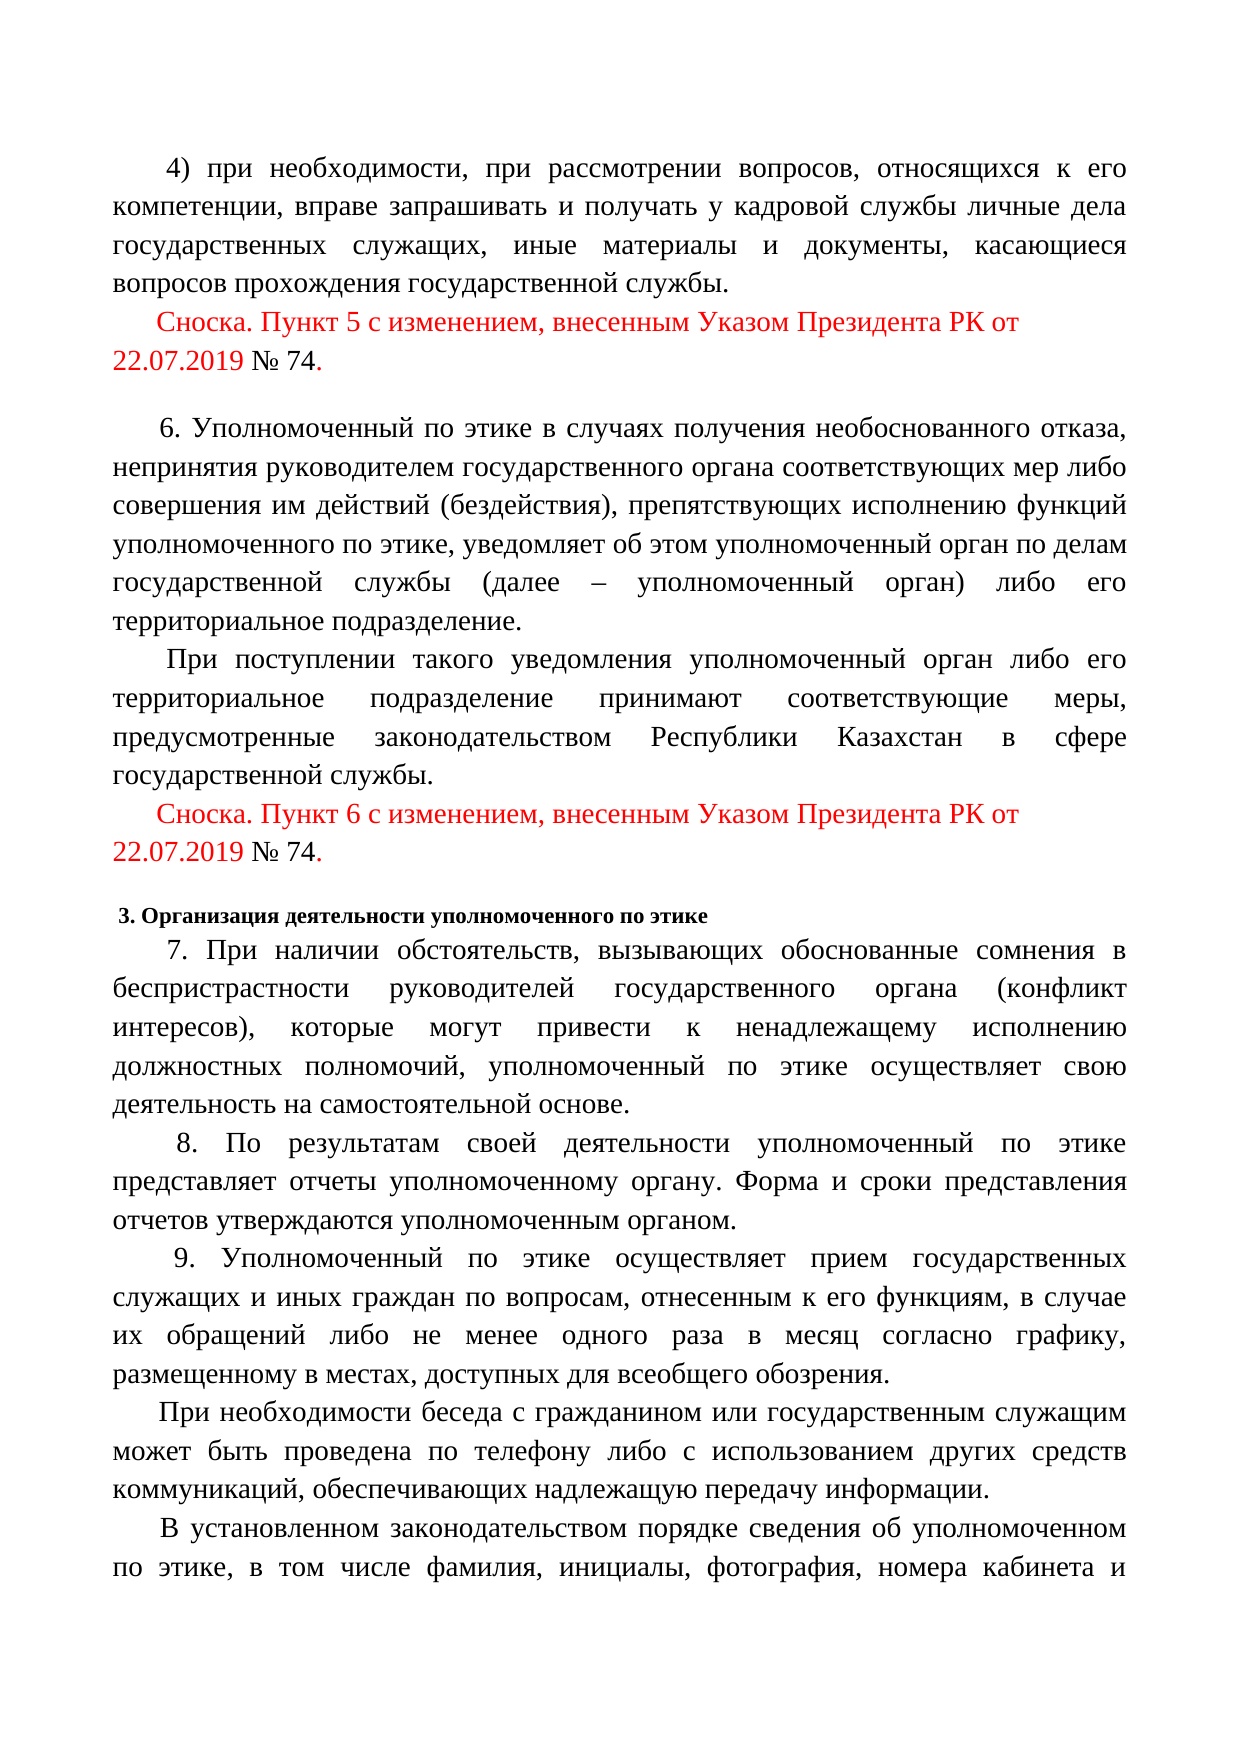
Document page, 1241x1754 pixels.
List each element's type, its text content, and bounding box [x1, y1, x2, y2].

text 8. По результатам своей деятельности уполномоченный по этике представляет отчеты уполномоченному органу. Форма и сроки представления отчетов утверждаются уполномоченным органом. [112, 1125, 1128, 1235]
text 7. При наличии обстоятельств, вызывающих обоснованные сомнения в беспристрастности руководителей государственного органа (конфликт интересов), которые могут привести к ненадлежащему исполнению должностных полномочий, уполномоченный по этике осуществляет свою деятельность на самостоятельной основе. [112, 932, 1128, 1120]
text Сноска. Пункт 5 с изменением, внесенным Указом Президента РК от 22.07.2019 № 74. [112, 304, 1128, 406]
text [112, 1510, 1128, 1582]
text При поступлении такого уведомления уполномоченный орган либо его территориальное подразделение принимают соответствующие меры, предусмотренные законодательством Республики Казахстан в сфере государственной службы. [112, 642, 1128, 791]
text 9. Уполномоченный по этике осуществляет прием государственных служащих и иных граждан по вопросам, отнесенным к его функциям, в случае их обращений либо не менее одного раза в месяц согласно графику, размещенному в местах, доступных для всеобщего обозрения. [112, 1240, 1128, 1389]
text Сноска. Пункт 6 с изменением, внесенным Указом Президента РК от 22.07.2019 № 74. [112, 796, 1128, 898]
text 4) при необходимости, при рассмотрении вопросов, относящихся к его компетенции, вправе запрашивать и получать у кадровой службы личные дела государственных служащих, иные материалы и документы, касающиеся вопросов прохождения государственной службы. [112, 150, 1128, 299]
text 6. Уполномоченный по этике в случаях получения необоснованного отказа, непринятия руководителем государственного органа соответствующих мер либо совершения им действий (бездействия), препятствующих исполнению функций уполномоченного по этике, уведомляет об этом уполномоченный орган по делам государственной службы (далее – уполномоченный орган) либо его территориальное подразделение. [112, 410, 1128, 637]
text 3. Организация деятельности уполномоченного по этике [112, 902, 1128, 928]
text При необходимости беседа с гражданином или государственным служащим может быть проведена по телефону либо с использованием других средств коммуникаций, обеспечивающих надлежащую передачу информации. [112, 1394, 1128, 1505]
